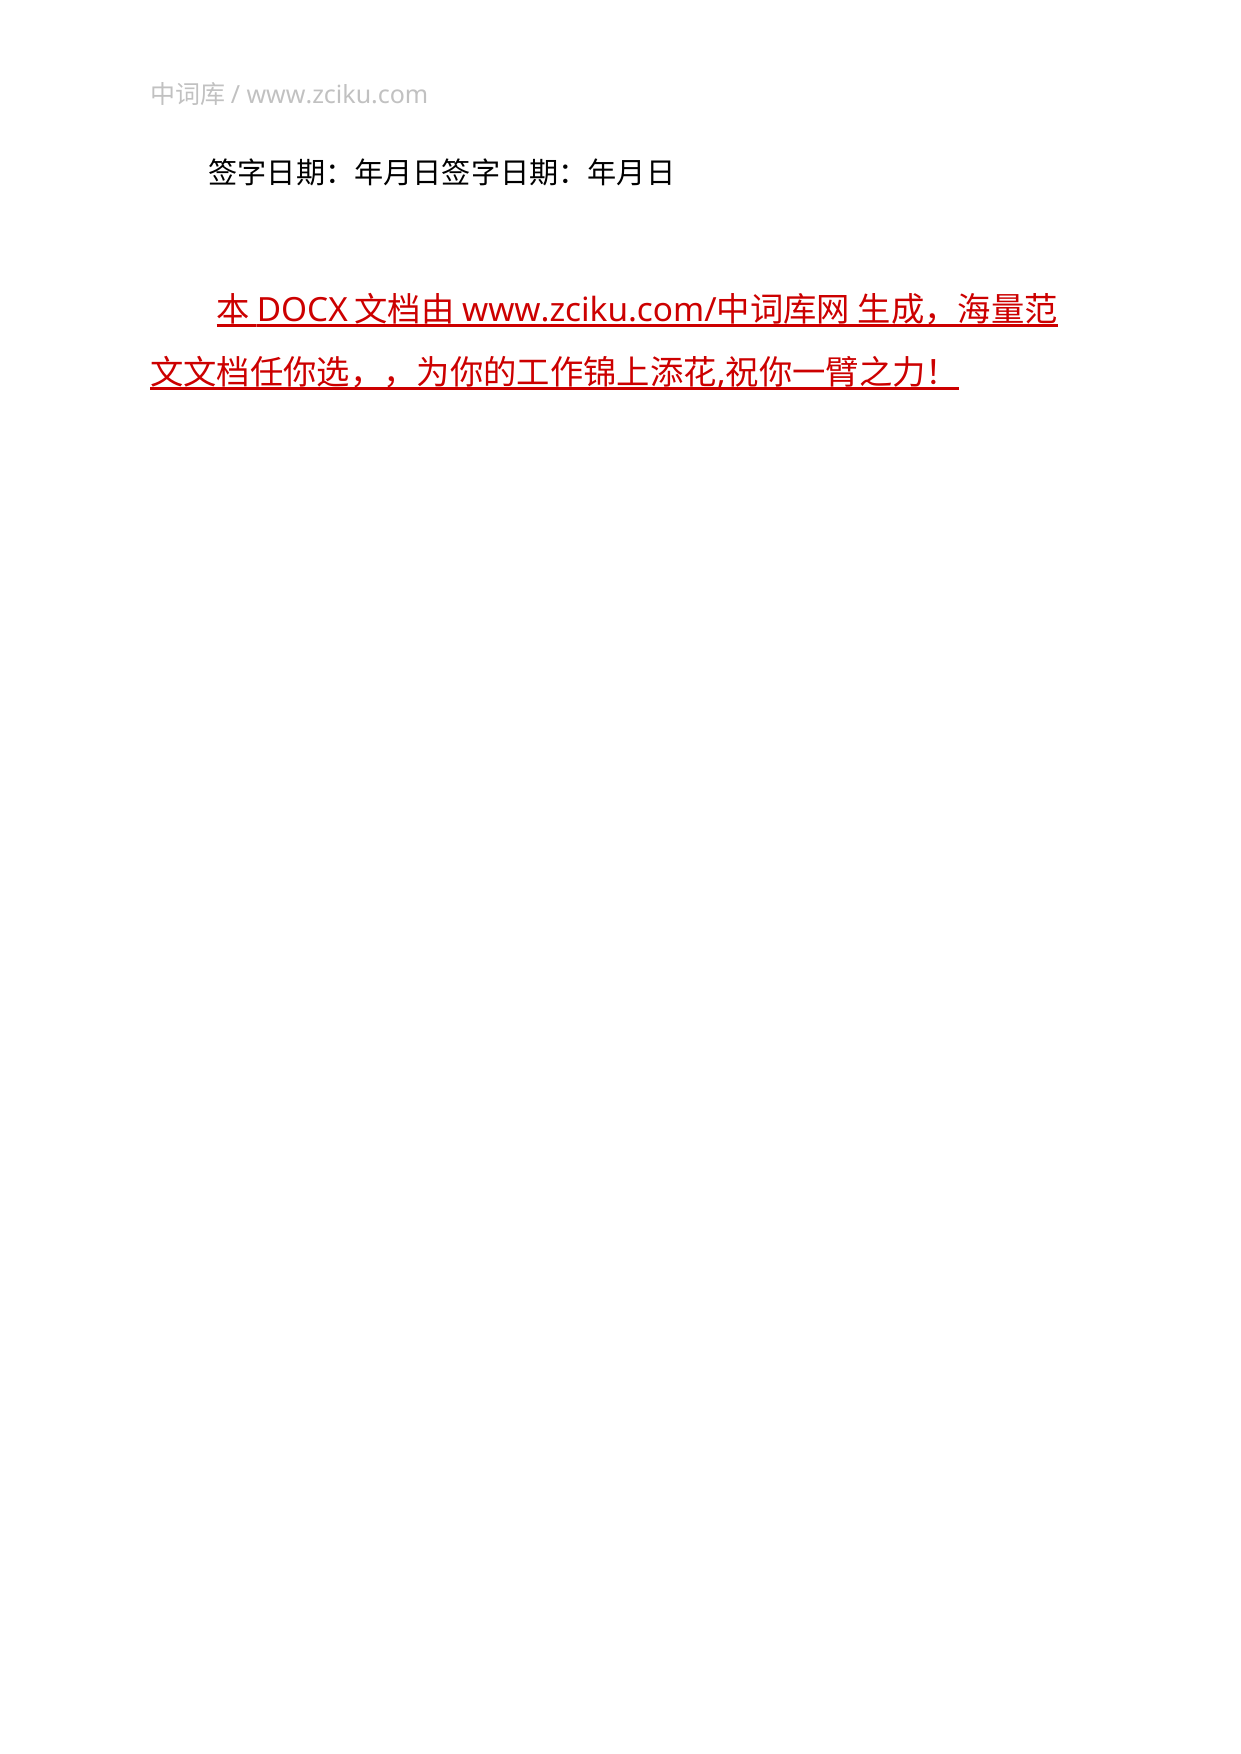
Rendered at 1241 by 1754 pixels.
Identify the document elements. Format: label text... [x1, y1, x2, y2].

text 本DOCX文档由 www.zciku.com/中词库网 生成，海量范文文档任你选，，为你的工作锦上添花,祝你一臂之力！ [150, 283, 1090, 394]
text 签字日期：年月日签字日期：年月日 [150, 150, 1090, 192]
